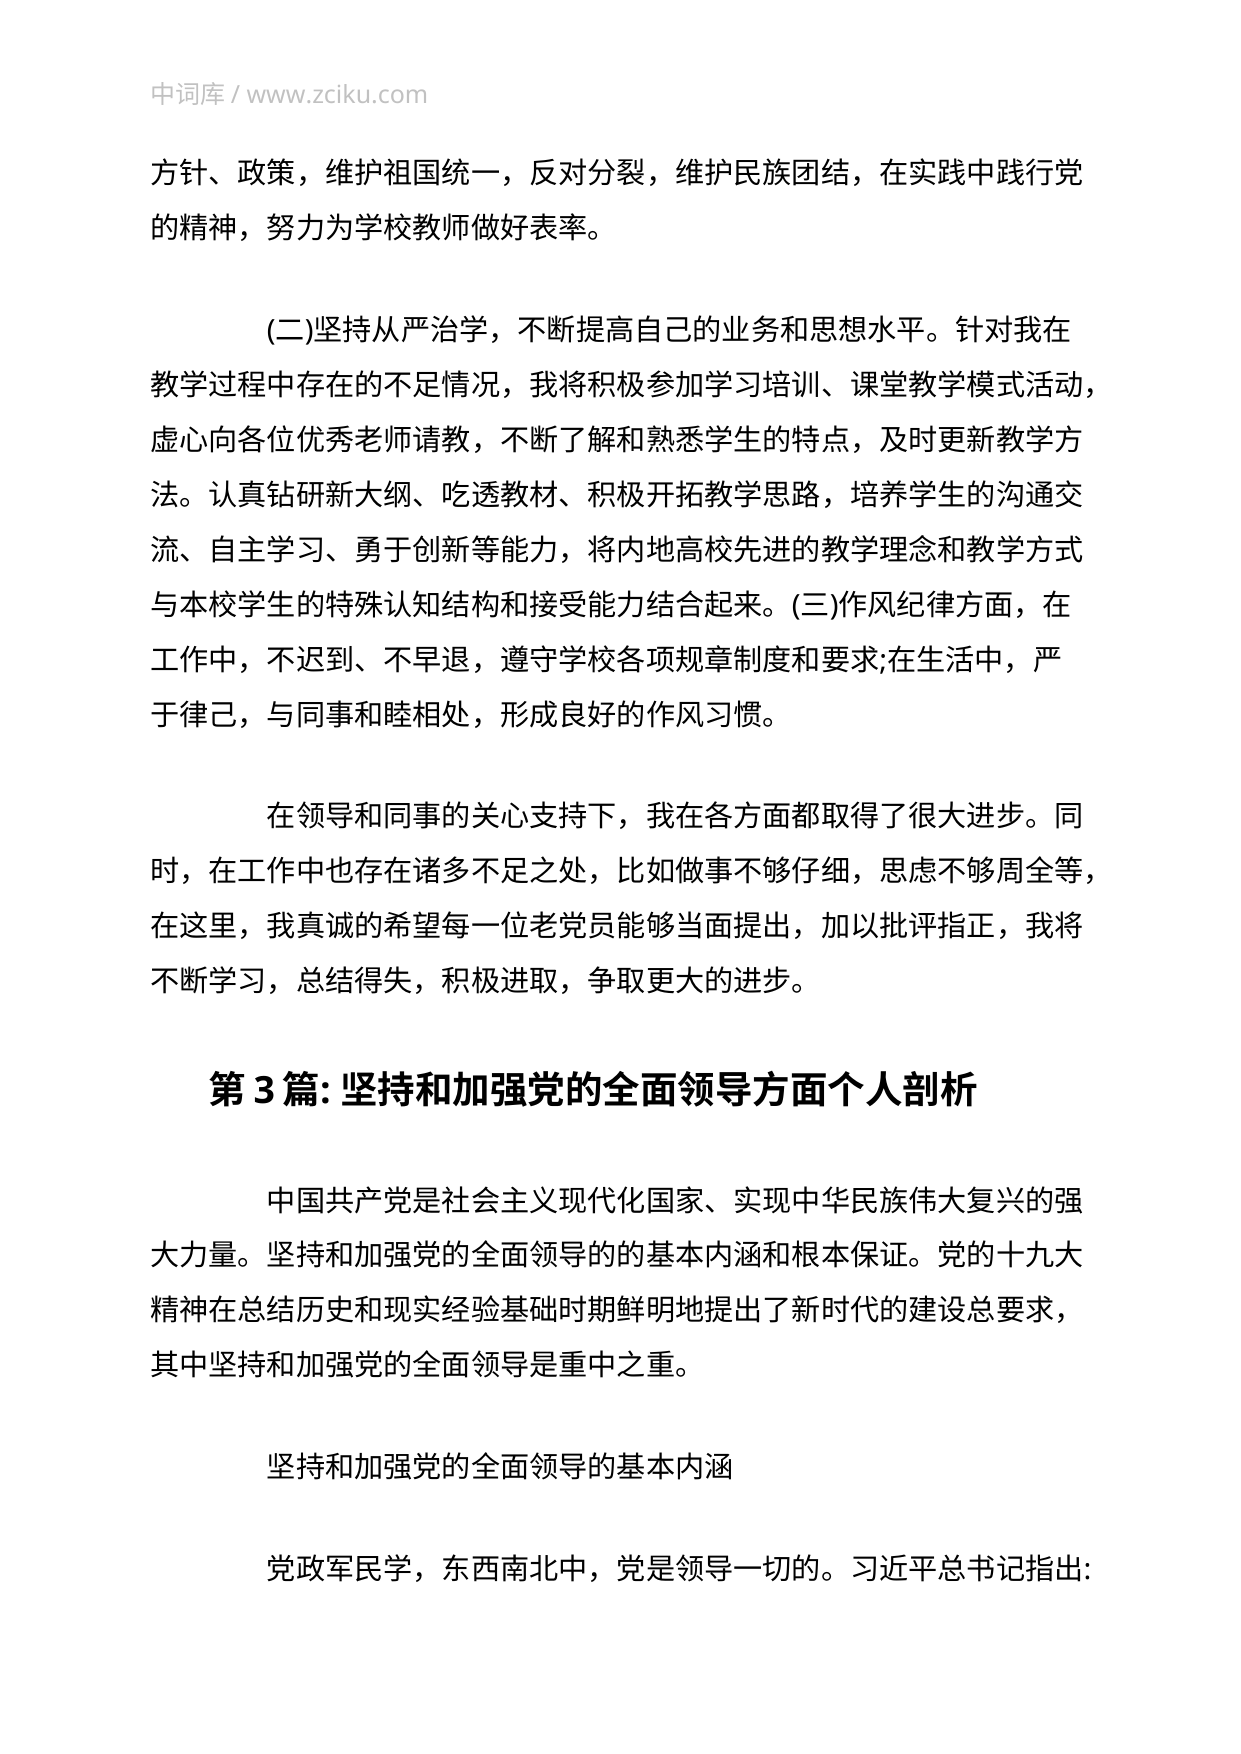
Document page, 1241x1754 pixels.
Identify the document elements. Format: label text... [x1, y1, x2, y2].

text (二)坚持从严治学，不断提高自己的业务和思想水平。针对我在教学过程中存在的不足情况，我将积极参加学习培训、课堂教学模式活动，虚心向各位优秀老师请教，不断了解和熟悉学生的特点，及时更新教学方法。认真钻研新大纲、吃透教材、积极开拓教学思路，培养学生的沟通交流、自主学习、勇于创新等能力，将内地高校先进的教学理念和教学方式与本校学生的特殊认知结构和接受能力结合起来。(三)作风纪律方面，在工作中，不迟到、不早退，遵守学校各项规章制度和要求;在生活中，严于律己，与同事和睦相处，形成良好的作风习惯。 [150, 307, 1090, 733]
text 坚持和加强党的全面领导的基本内涵 [150, 1443, 1090, 1486]
text 中国共产党是社会主义现代化国家、实现中华民族伟大复兴的强大力量。坚持和加强党的全面领导的的基本内涵和根本保证。党的十九大精神在总结历史和现实经验基础时期鲜明地提出了新时代的建设总要求，其中坚持和加强党的全面领导是重中之重。 [150, 1177, 1090, 1384]
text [150, 1545, 1090, 1588]
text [150, 150, 1090, 247]
text 在领导和同事的关心支持下，我在各方面都取得了很大进步。同时，在工作中也存在诸多不足之处，比如做事不够仔细，思虑不够周全等，在这里，我真诚的希望每一位老党员能够当面提出，加以批评指正，我将不断学习，总结得失，积极进取，争取更大的进步。 [150, 793, 1090, 1000]
text 第3篇: 坚持和加强党的全面领导方面个人剖析 [150, 1059, 1090, 1114]
